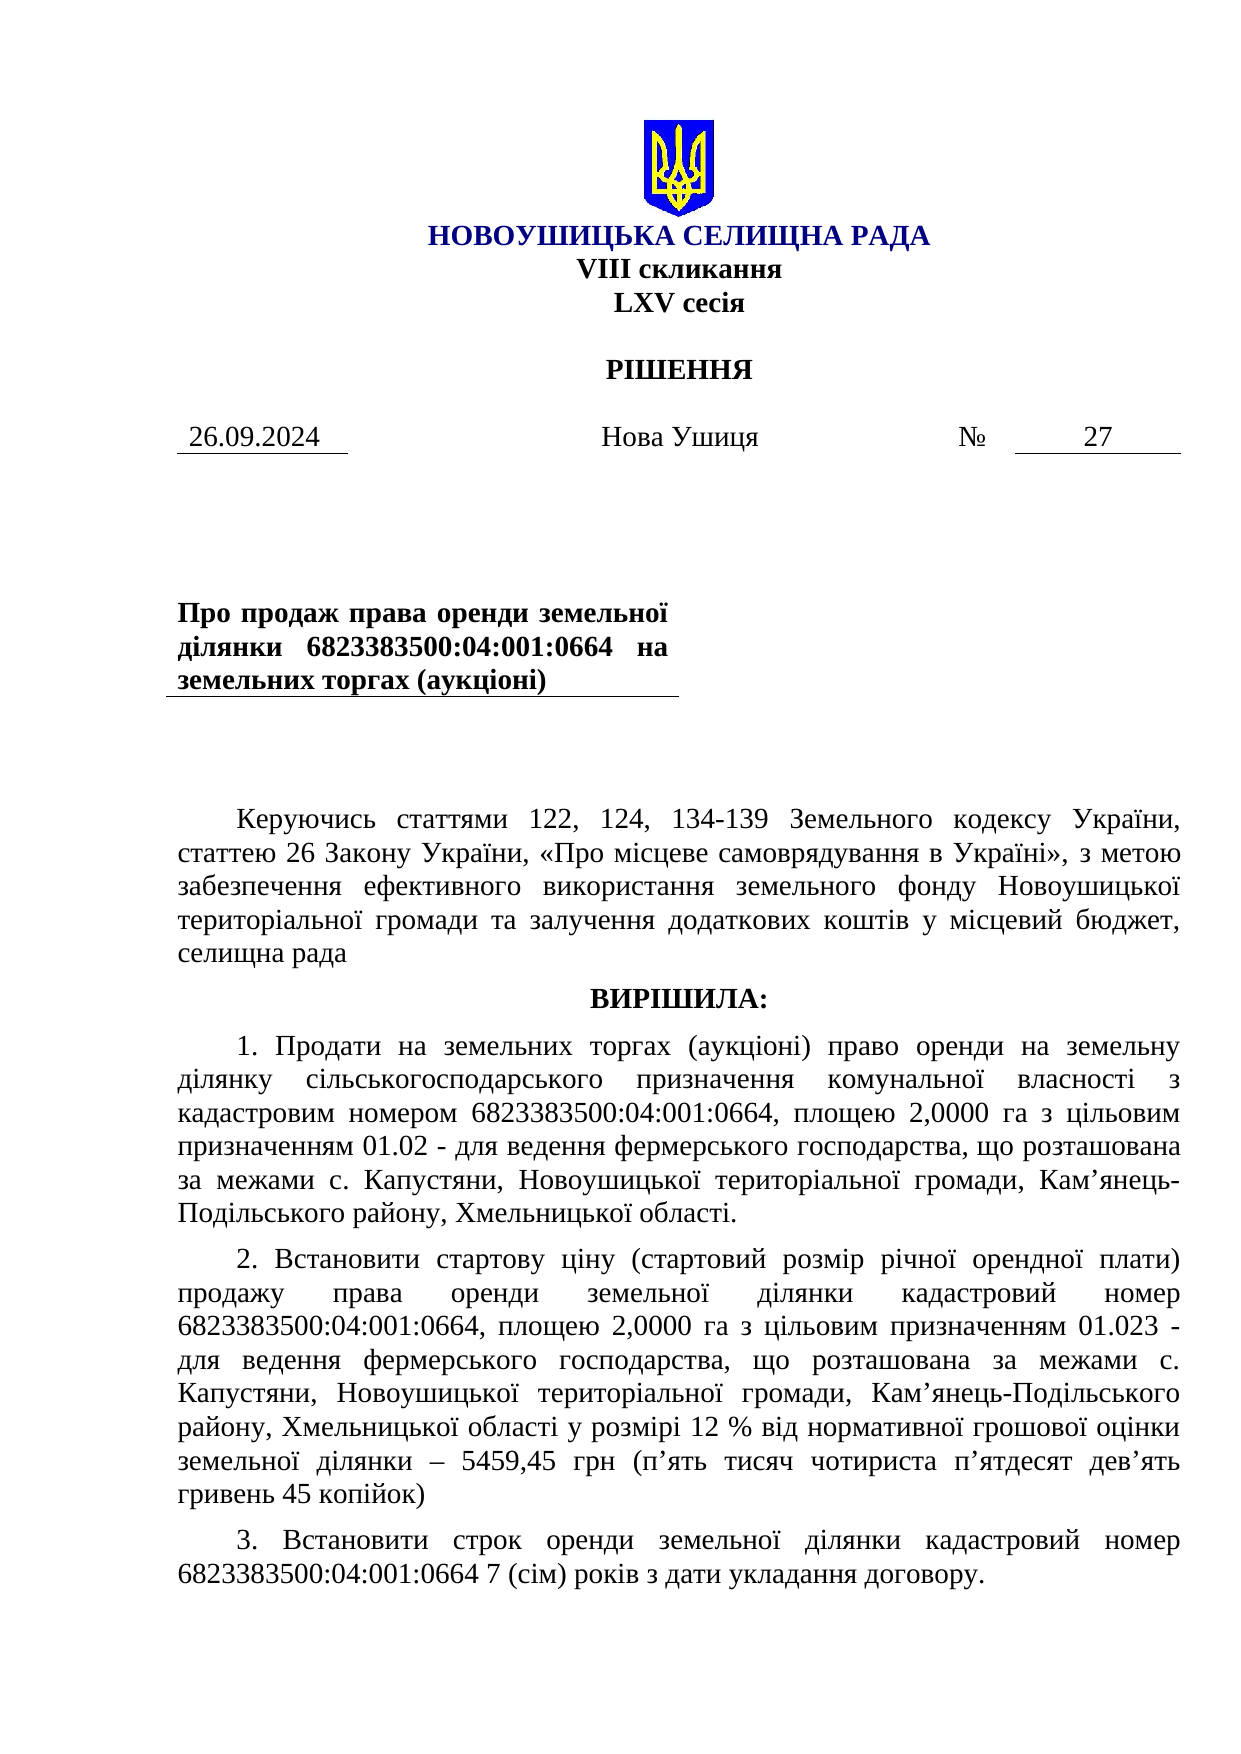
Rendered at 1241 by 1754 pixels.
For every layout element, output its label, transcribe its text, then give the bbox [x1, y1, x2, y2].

text 3. Встановити строк оренди земельної ділянки кадастровий номер 6823383500:04:001:0664 7 (сім) років з дати укладання договору. [177, 1522, 1181, 1589]
text 1. Продати на земельних торгах (аукціоні) право оренди на земельну ділянку сільськогосподарського призначення комунальної власності з кадастровим номером 6823383500:04:001:0664, площею 2,0000 га з цільовим призначенням 01.02 - для ведення фермерського господарства, що розташована за межами с. Капустяни, Новоушицької територіальної громади, Кам’янець-Подільського району, Хмельницької області. [177, 1028, 1181, 1229]
text 2. Встановити стартову ціну (стартовий розмір річної орендної плати) продажу права оренди земельної ділянки кадастровий номер 6823383500:04:001:0664, площею 2,0000 га з цільовим призначенням 01.023 - для ведення фермерського господарства, що розташована за межами с. Капустяни, Новоушицької територіальної громади, Кам’янець-Подільського району, Хмельницької області у розмірі 12 % від нормативної грошової оцінки земельної ділянки – 5459,45 грн (п’ять тисяч чотириста п’ятдесят дев’ять гривень 45 копійок) [177, 1241, 1181, 1510]
picture [643, 118, 715, 219]
text ВИРІШИЛА: [177, 982, 1181, 1015]
table_header Про продаж права оренди земельної ділянки 6823383500:04:001:0664 на земельних торгах (аукціоні) [166, 583, 679, 696]
text Керуючись статтями 122, 124, 134-139 Земельного кодексу України, статтею 26 Закону України, «Про місцеве самоврядування в Україні», з метою забезпечення ефективного використання земельного фонду Новоушицької територіальної громади та залучення додаткових коштів у місцевий бюджет, селищна рада [177, 801, 1181, 969]
